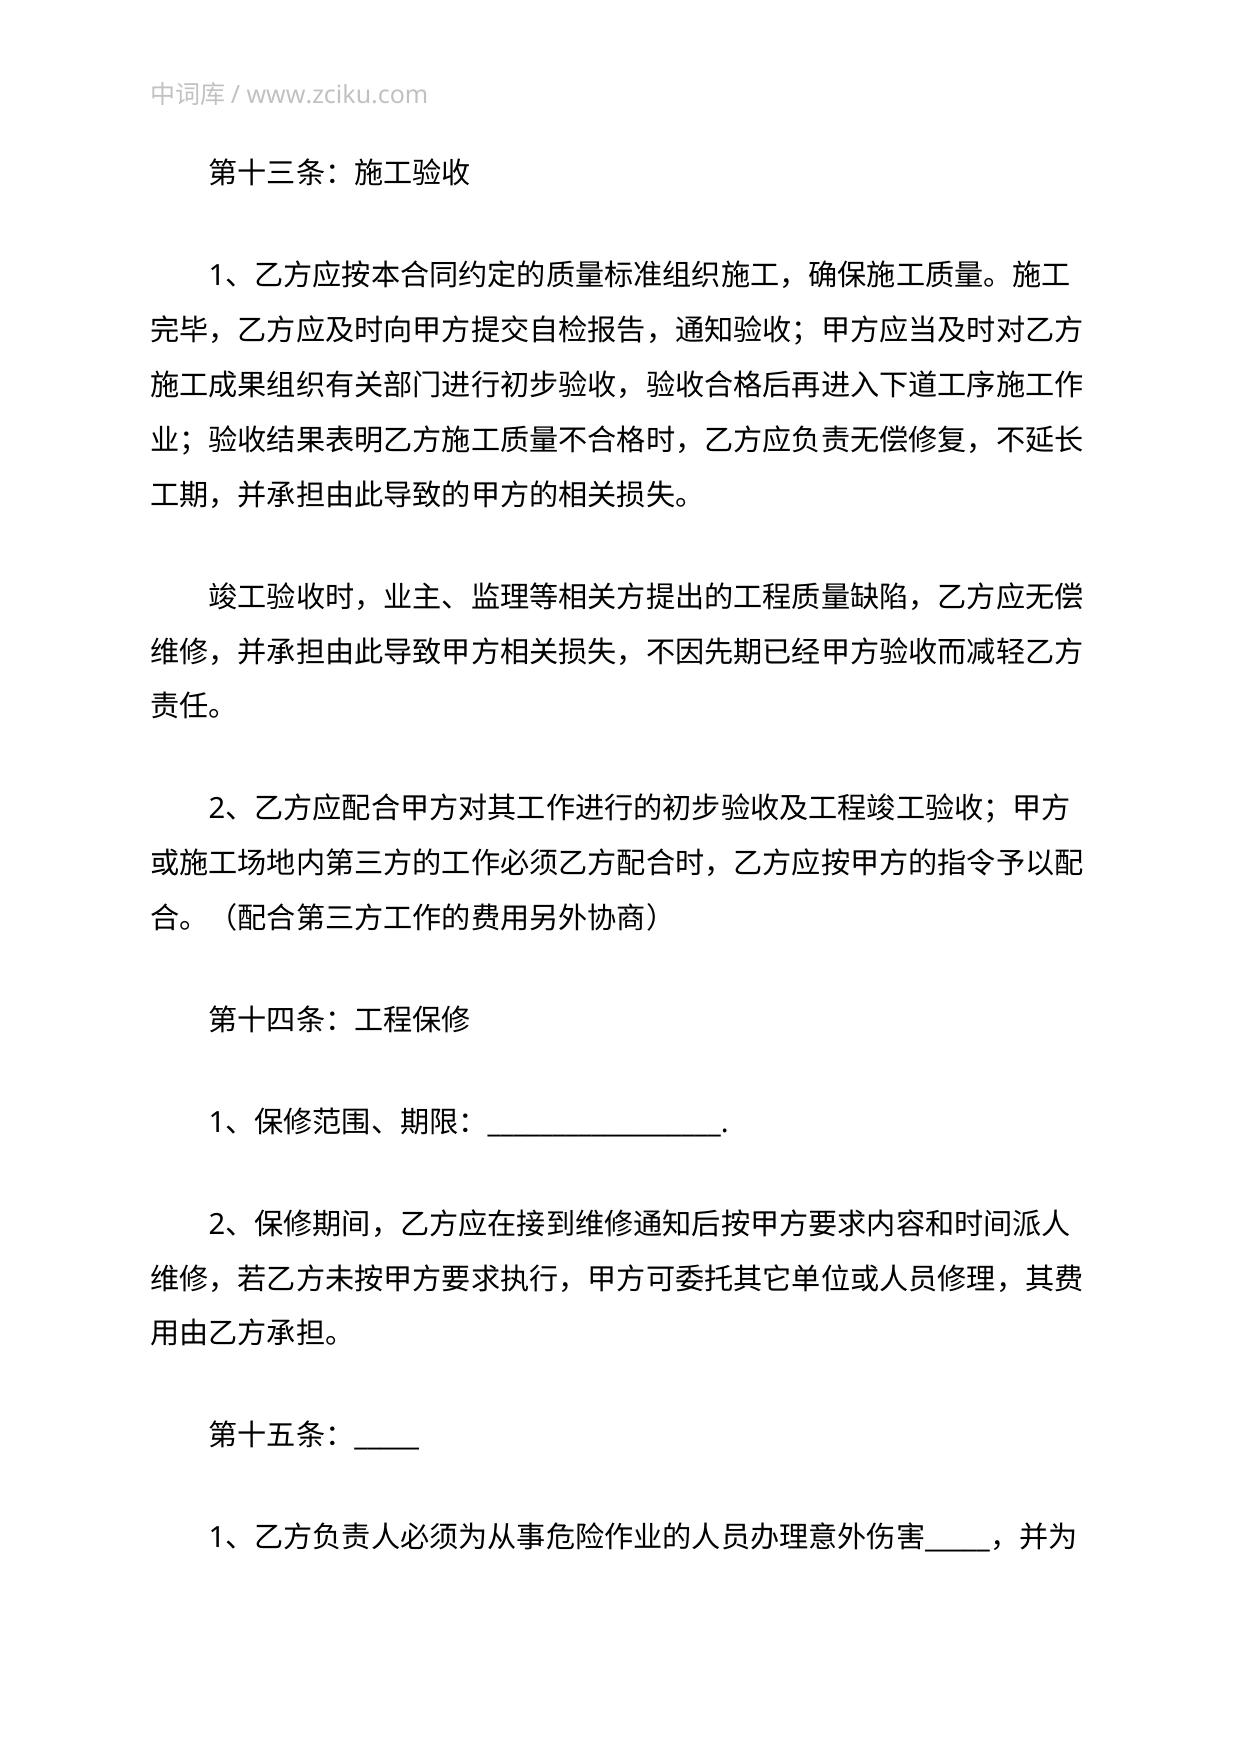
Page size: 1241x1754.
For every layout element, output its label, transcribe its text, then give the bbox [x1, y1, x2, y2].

text 2、乙方应配合甲方对其工作进行的初步验收及工程竣工验收；甲方或施工场地内第三方的工作必须乙方配合时，乙方应按甲方的指令予以配合。（配合第三方工作的费用另外协商） [150, 785, 1090, 937]
text 1、保修范围、期限：__________________. [150, 1098, 1090, 1141]
text 第十三条：施工验收 [150, 150, 1090, 192]
text 1、乙方应按本合同约定的质量标准组织施工，确保施工质量。施工完毕，乙方应及时向甲方提交自检报告，通知验收；甲方应当及时对乙方施工成果组织有关部门进行初步验收，验收合格后再进入下道工序施工作业；验收结果表明乙方施工质量不合格时，乙方应负责无偿修复，不延长工期，并承担由此导致的甲方的相关损失。 [150, 252, 1090, 514]
text 竣工验收时，业主、监理等相关方提出的工程质量缺陷，乙方应无偿维修，并承担由此导致甲方相关损失，不因先期已经甲方验收而减轻乙方责任。 [150, 573, 1090, 725]
text 2、保修期间，乙方应在接到维修通知后按甲方要求内容和时间派人维修，若乙方未按甲方要求执行，甲方可委托其它单位或人员修理，其费用由乙方承担。 [150, 1200, 1090, 1352]
text 第十五条：_____ [150, 1412, 1090, 1454]
text 第十四条：工程保修 [150, 996, 1090, 1039]
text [150, 1514, 1090, 1556]
